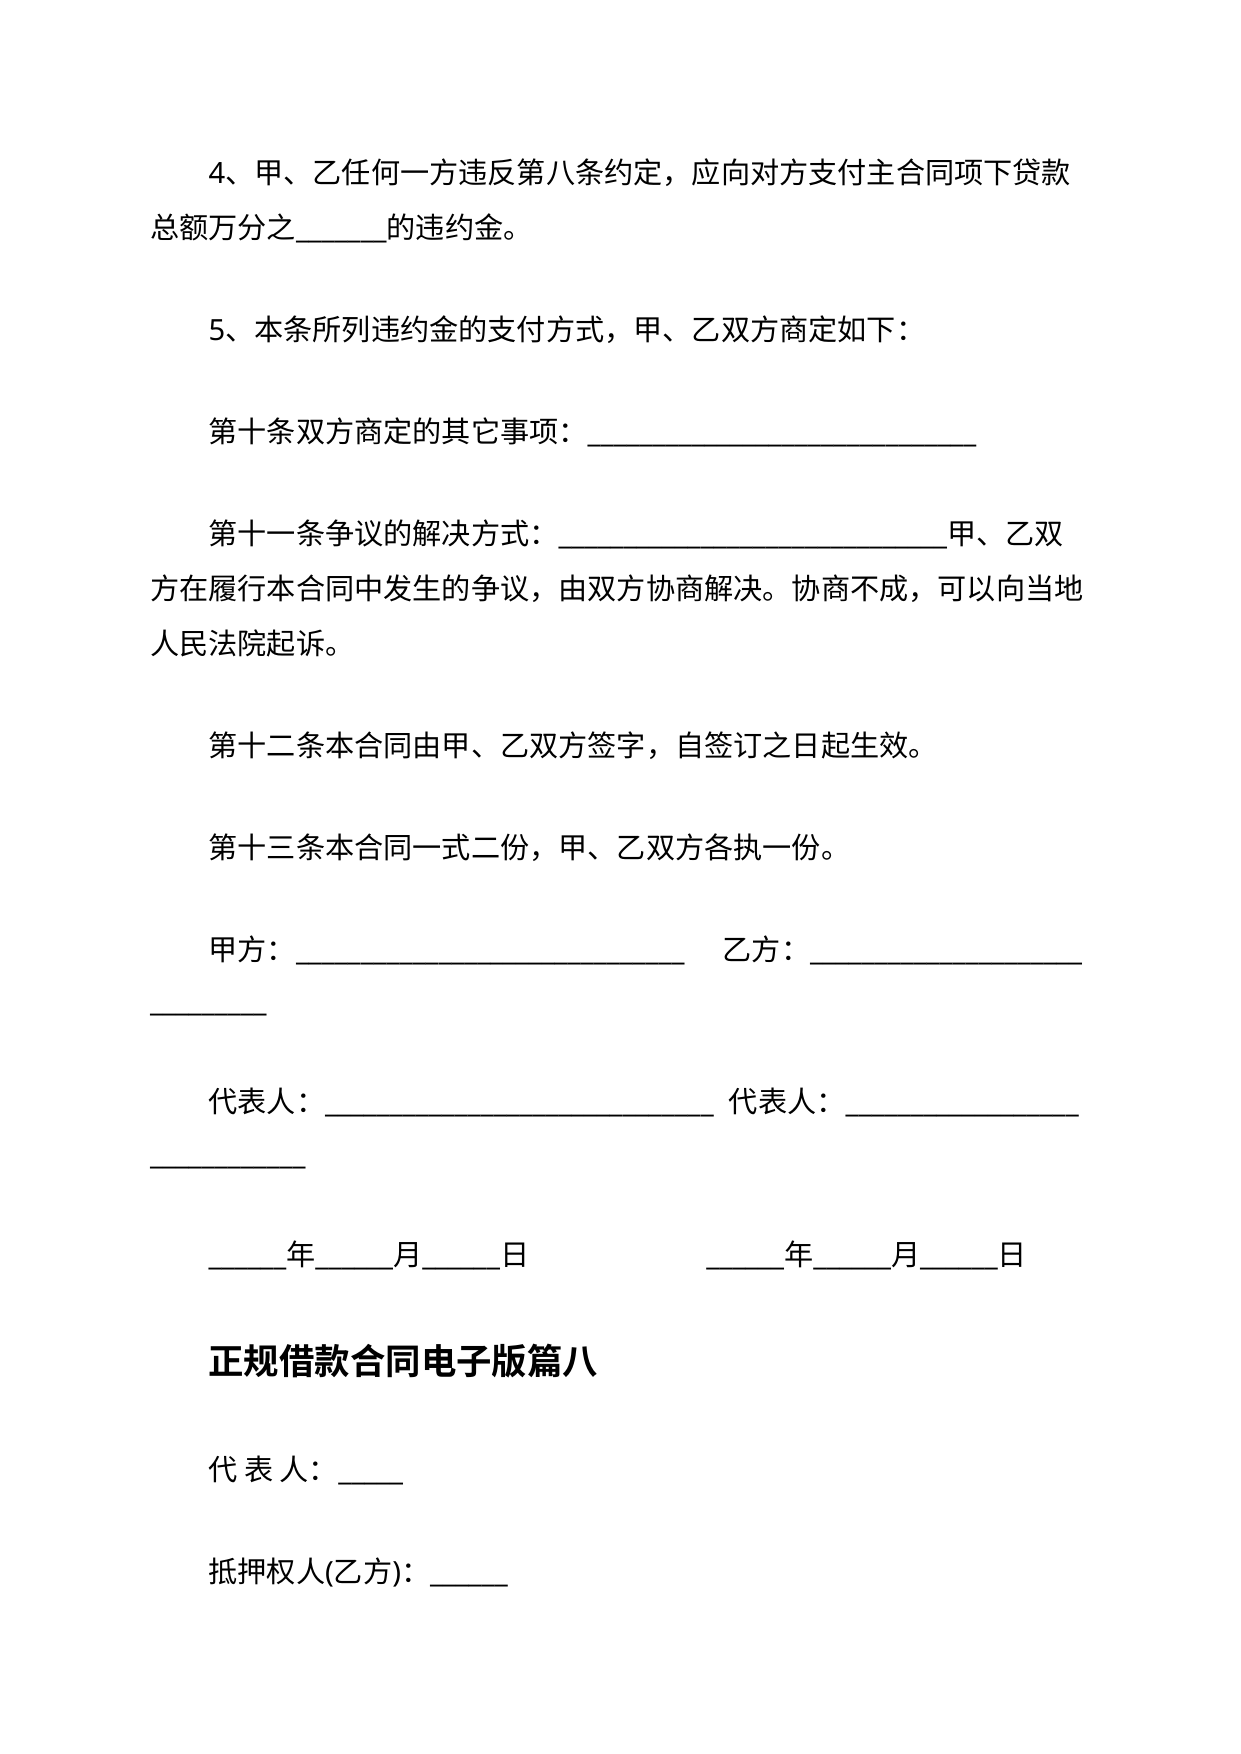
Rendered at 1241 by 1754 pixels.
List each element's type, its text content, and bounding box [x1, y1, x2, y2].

text 代表人：______________________________ 代表人：______________________________ [150, 1079, 1090, 1173]
text 第十条双方商定的其它事项：______________________________ [150, 409, 1090, 451]
text 甲方：______________________________ 乙方：______________________________ [150, 926, 1090, 1020]
text 第十三条本合同一式二份，甲、乙双方各执一份。 [150, 824, 1090, 867]
text 第十一条争议的解决方式：______________________________甲、乙双方在履行本合同中发生的争议，由双方协商解决。协商不成，可以向当地人民法院起诉。 [150, 511, 1090, 663]
text 正规借款合同电子版篇八 [150, 1333, 1090, 1385]
text 抵押权人(乙方)：______ [150, 1549, 1090, 1591]
text ______年______月______日 ______年______月______日 [150, 1232, 1090, 1274]
text 代 表 人：_____ [150, 1447, 1090, 1489]
text 4、甲、乙任何一方违反第八条约定，应向对方支付主合同项下贷款总额万分之_______的违约金。 [150, 150, 1090, 247]
text 5、本条所列违约金的支付方式，甲、乙双方商定如下： [150, 307, 1090, 349]
text 第十二条本合同由甲、乙双方签字，自签订之日起生效。 [150, 723, 1090, 765]
